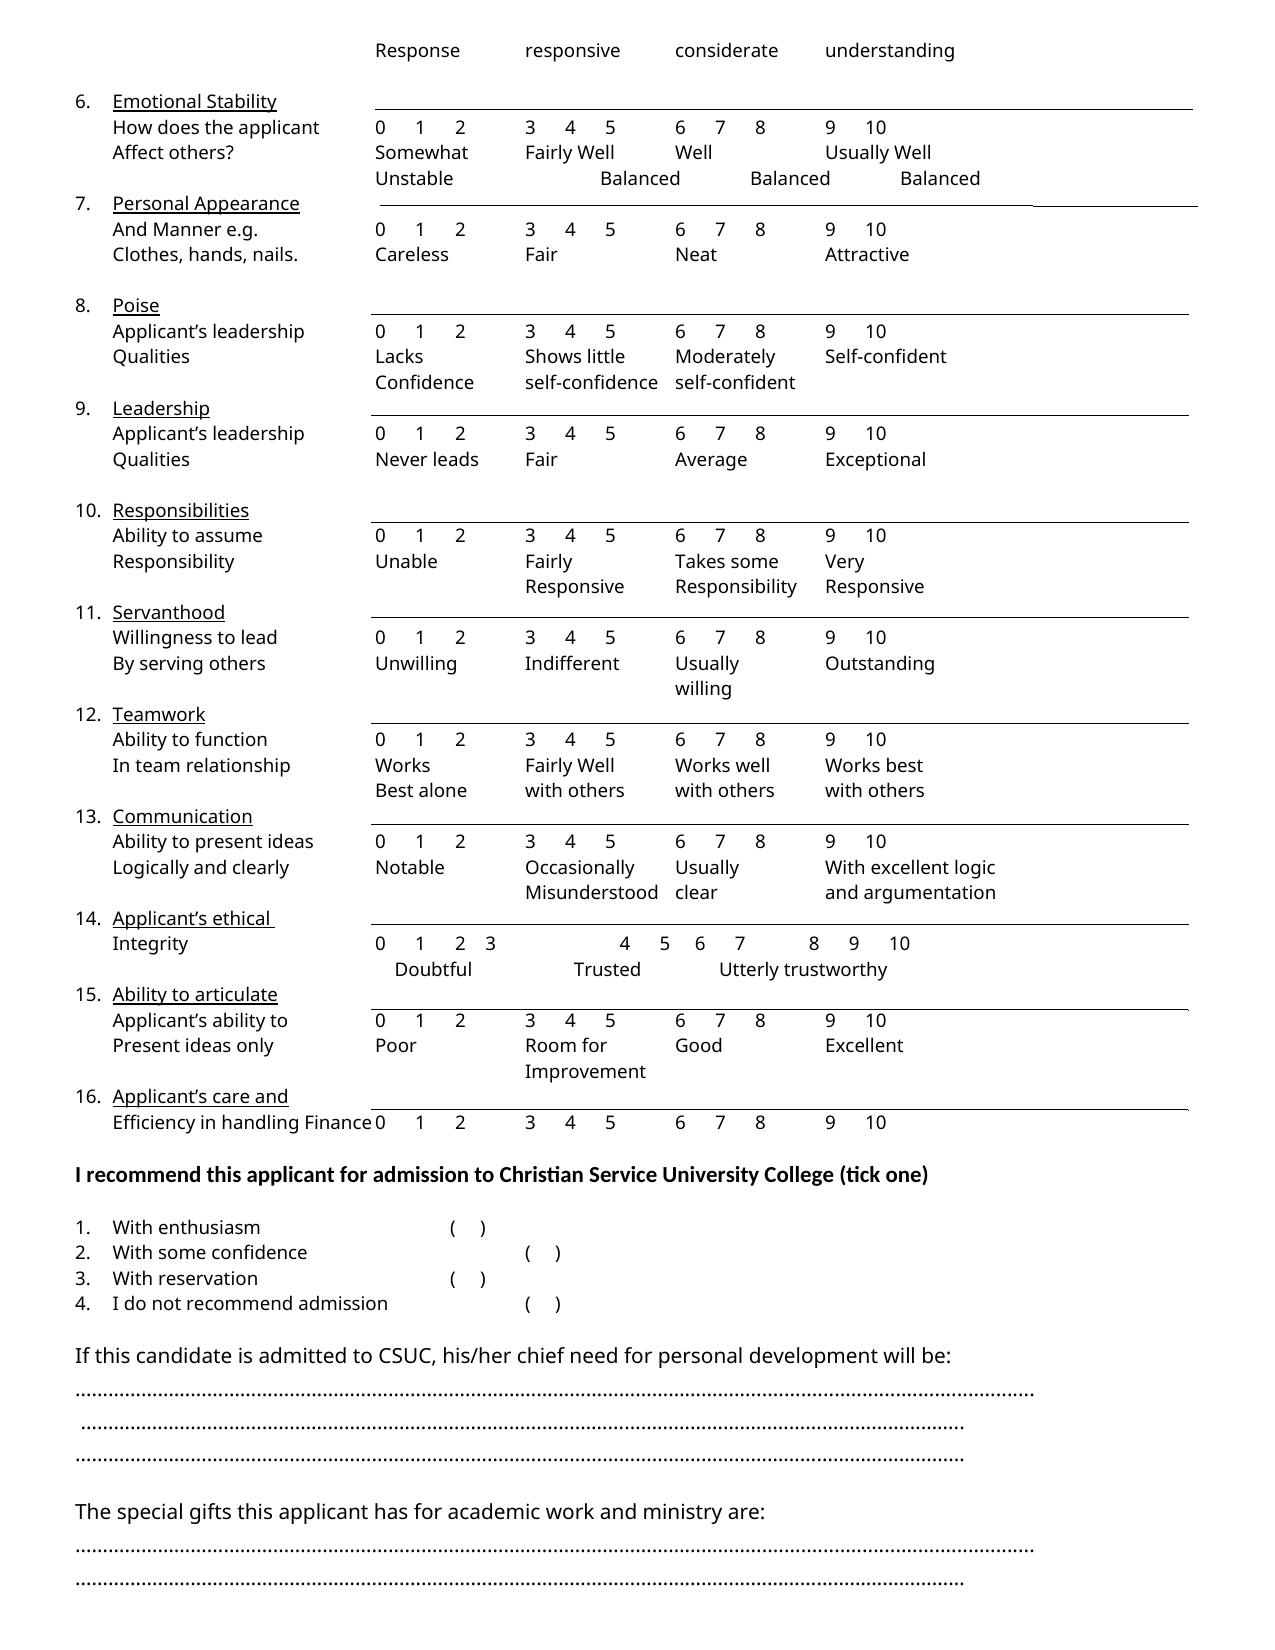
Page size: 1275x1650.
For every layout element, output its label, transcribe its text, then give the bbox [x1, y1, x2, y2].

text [75, 1563, 1200, 1591]
list Best alone with others with others with others [112, 778, 1200, 803]
list Present ideas only Poor Room for Good Excellent [112, 1033, 1200, 1058]
list Integrity 0 1 2 3 4 5 6 7 8 9 10 [112, 931, 1200, 956]
text Confidence self-confidence self-confident [112, 369, 1200, 395]
list Qualities Never leads Fair Average Exceptional [112, 446, 1200, 471]
list Applicant’s ability to 0 1 2 3 4 5 6 7 8 9 10 [112, 1007, 1200, 1033]
list Leadership [75, 395, 1200, 420]
list Responsibilities [75, 497, 1200, 522]
list Responsive Responsibility Responsive [112, 573, 1200, 599]
list Personal Appearance [75, 191, 1200, 216]
list Poise [75, 293, 1200, 318]
list Applicant’s leadership 0 1 2 3 4 5 6 7 8 9 10 [112, 318, 1200, 344]
list And Manner e.g. 0 1 2 3 4 5 6 7 8 9 10 [112, 216, 1200, 242]
list Logically and clearly Notable Occasionally Usually With excellent logic [112, 854, 1200, 880]
text ……………………………………………………………………………………………………………………………………………… [75, 1439, 1200, 1468]
list Responsibility Unable Fairly Takes some Very [112, 548, 1200, 573]
list Ability to present ideas 0 1 2 3 4 5 6 7 8 9 10 [112, 829, 1200, 854]
list Emotional Stability [75, 88, 1200, 114]
text The special gifts this applicant has for academic work and ministry are: ……………………………………………………………………………………………………………................................................... [75, 1497, 1200, 1558]
list Applicant’s ethical [75, 905, 1200, 931]
list Willingness to lead 0 1 2 3 4 5 6 7 8 9 10 [112, 624, 1200, 650]
list Qualities Lacks Shows little Moderately Self-confident [112, 344, 1200, 369]
list Servanthood [75, 599, 1200, 624]
list In team relationship Works Fairly Well Works well Works best [112, 752, 1200, 778]
list With reservation ( ) [75, 1265, 1200, 1291]
list By serving others Unwilling Indifferent Usually Outstanding [112, 650, 1200, 676]
list Ability to articulate [75, 982, 1200, 1007]
list Ability to assume 0 1 2 3 4 5 6 7 8 9 10 [112, 522, 1200, 548]
text …………………………………………………………………………………………………………………………………………….. [75, 1407, 1200, 1435]
text Unstable Balanced Balanced Balanced [112, 165, 1200, 191]
text I recommend this applicant for admission to Christian Service University College (tick one) [75, 1160, 1200, 1188]
list Ability to function 0 1 2 3 4 5 6 7 8 9 10 [112, 727, 1200, 752]
list Clothes, hands, nails. Careless Fair Neat Attractive [112, 242, 1200, 267]
list Misunderstood clear and argumentation [112, 880, 1200, 905]
list I do not recommend admission ( ) [75, 1291, 1200, 1316]
list With some confidence ( ) [75, 1239, 1200, 1265]
list With enthusiasm ( ) [75, 1214, 1200, 1239]
list Doubtful Trusted Utterly trustworthy [112, 956, 1200, 982]
text If this candidate is admitted to CSUC, his/her chief need for personal development will be: ……………………………………………………………………………………………………………................................................... [75, 1342, 1200, 1403]
list Efficiency in handling Finance 0 1 2 3 4 5 6 7 8 9 10 [112, 1109, 1200, 1135]
list Teamwork [75, 701, 1200, 727]
list Improvement [112, 1058, 1200, 1084]
text Response responsive considerate understanding [75, 37, 1200, 63]
list willing [112, 676, 1200, 701]
text How does the applicant 0 1 2 3 4 5 6 7 8 9 10 [112, 114, 1200, 139]
list Applicant’s leadership 0 1 2 3 4 5 6 7 8 9 10 [112, 420, 1200, 446]
list Communication [75, 803, 1200, 829]
list Applicant’s care and [75, 1084, 1200, 1109]
text Affect others? Somewhat Fairly Well Well Usually Well [112, 139, 1200, 165]
